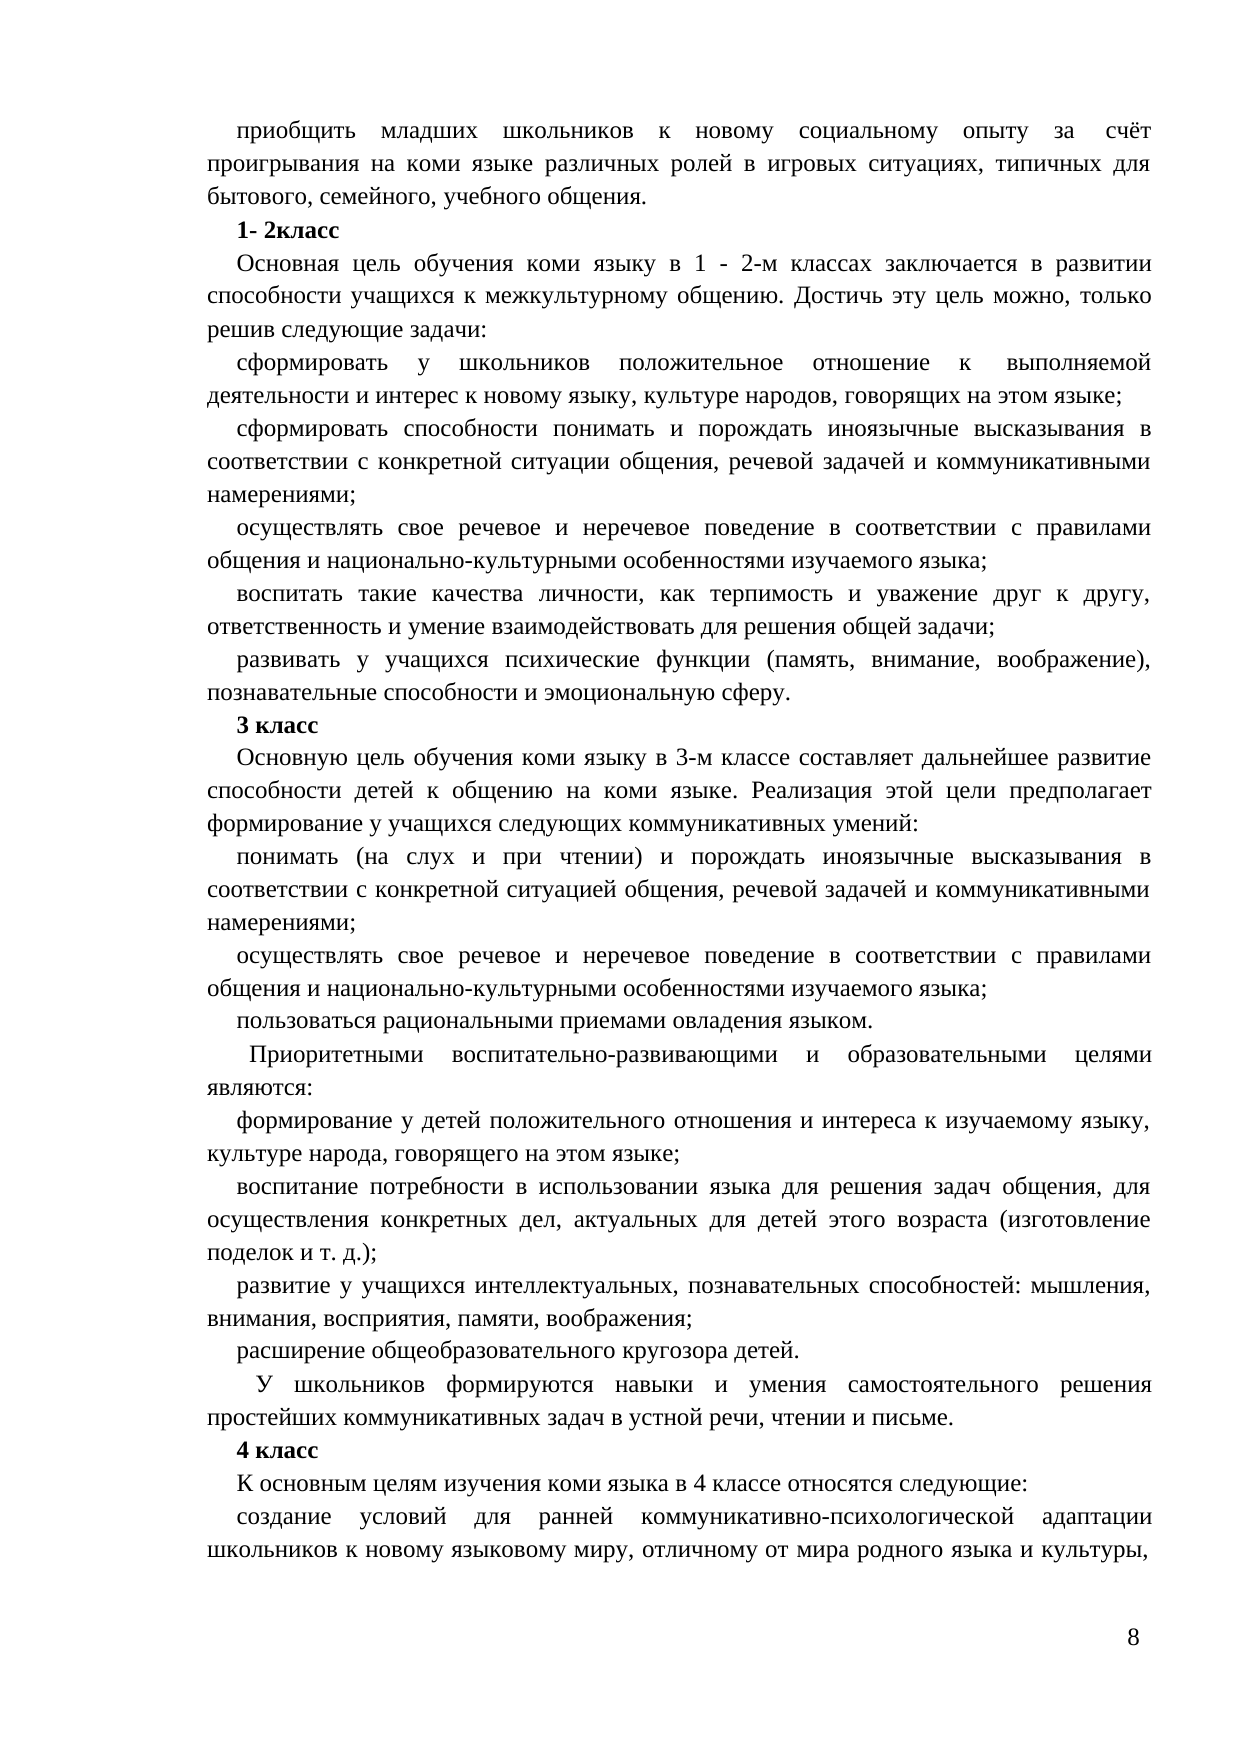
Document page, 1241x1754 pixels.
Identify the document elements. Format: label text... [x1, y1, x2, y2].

text развитие у учащихся интеллектуальных, познавательных способностей: мышления, внимания, восприятия, памяти, воображения; [207, 1270, 1151, 1332]
text К основным целям изучения коми языка в 4 классе относятся следующие: [236, 1468, 1203, 1497]
text Основная цель обучения коми языку в 1 - 2-м классах заключается в развитии способности учащихся к межкультурному общению. Достичь эту цель можно, только решив следующие задачи: [207, 248, 1152, 342]
text создание условий для ранней коммуникативно-психологической адаптации школьников к новому языковому миру, отличному от мира родного языка и культуры, [207, 1501, 1152, 1563]
text Приоритетными воспитательно-развивающими и образовательными целями являются: [207, 1039, 1152, 1100]
text сформировать способности понимать и порождать иноязычные высказывания в соответствии с конкретной ситуации общения, речевой задачей и коммуникативными намерениями; [207, 413, 1151, 508]
subtitle класс [236, 710, 1203, 739]
subtitle 1- 2класс [236, 215, 1203, 244]
text осуществлять свое речевое и неречевое поведение в соответствии с правилами общения и национально-культурными особенностями изучаемого языка; [207, 940, 1151, 1002]
text сформировать у школьников положительное отношение к выполняемой деятельности и интерес к новому языку, культуре народов, говорящих на этом языке; [207, 347, 1152, 408]
text У школьников формируются навыки и умения самостоятельного решения простейших коммуникативных задач в устной речи, чтении и письме. [207, 1369, 1152, 1431]
text воспитать такие качества личности, как терпимость и уважение друг к другу, ответственность и умение взаимодействовать для решения общей задачи; [207, 578, 1151, 640]
text пользоваться рациональными приемами овладения языком. [236, 1006, 1203, 1034]
text приобщить младших школьников к новому социальному опыту за счёт проигрывания на коми языке различных ролей в игровых ситуациях, типичных для бытового, семейного, учебного общения. [207, 115, 1152, 210]
text развивать у учащихся психические функции (память, внимание, воображение), познавательные способности и эмоциональную сферу. [207, 644, 1151, 706]
text расширение общеобразовательного кругозора детей. [236, 1336, 1203, 1364]
subtitle класс [236, 1436, 1203, 1464]
text воспитание потребности в использовании языка для решения задач общения, для осуществления конкретных дел, актуальных для детей этого возраста (изготовление поделок и т. д.); [207, 1171, 1152, 1266]
text понимать (на слух и при чтении) и порождать иноязычные высказывания в соответствии с конкретной ситуацией общения, речевой задачей и коммуникативными намерениями; [207, 841, 1151, 936]
text осуществлять свое речевое и неречевое поведение в соответствии с правилами общения и национально-культурными особенностями изучаемого языка; [207, 512, 1151, 574]
text Основную цель обучения коми языку в 3-м классе составляет дальнейшее развитие способности детей к общению на коми языке. Реализация этой цели предполагает формирование у учащихся следующих коммуникативных умений: [207, 742, 1152, 837]
text формирование у детей положительного отношения и интереса к изучаемому языку, культуре народа, говорящего на этом языке; [207, 1105, 1151, 1167]
